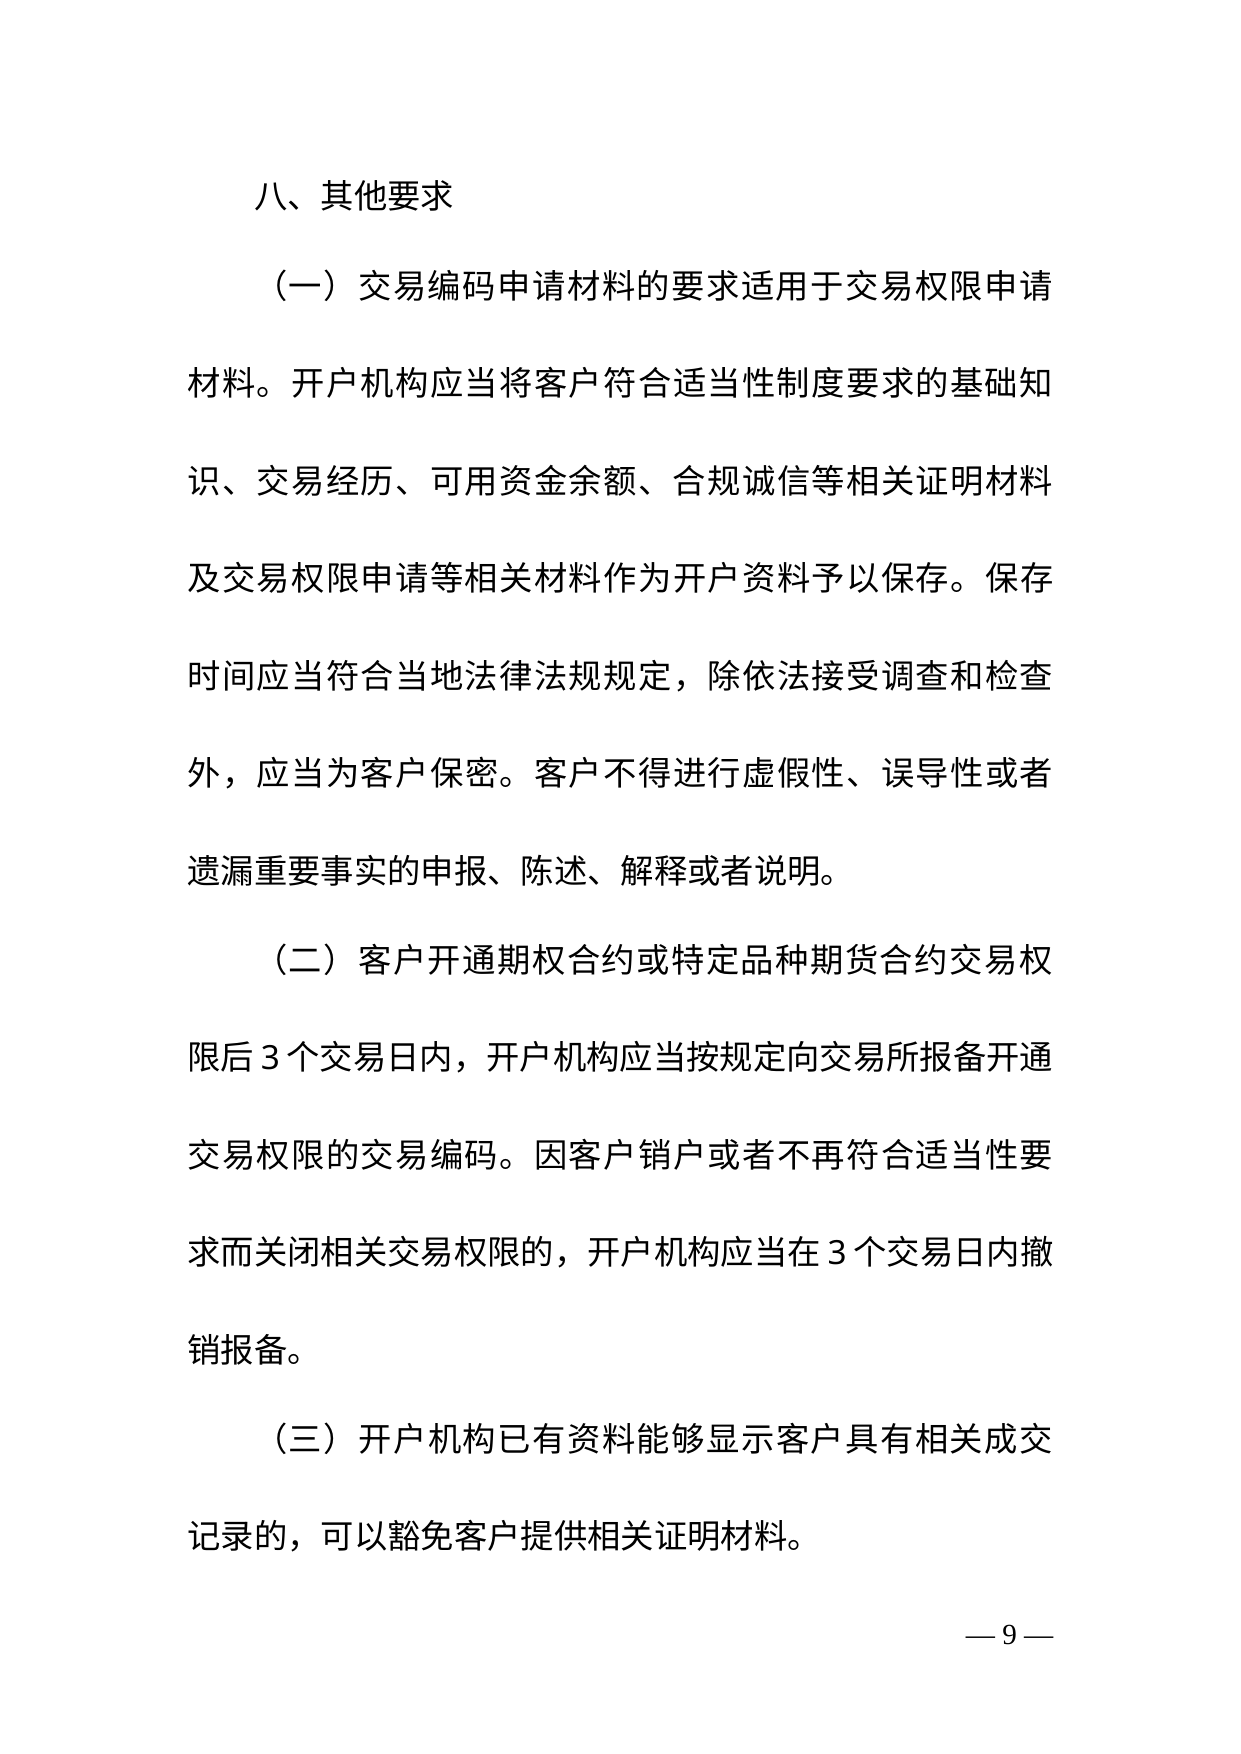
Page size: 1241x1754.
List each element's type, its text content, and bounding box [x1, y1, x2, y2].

text （三）开户机构已有资料能够显示客户具有相关成交记录的，可以豁免客户提供相关证明材料。 [187, 1404, 1053, 1567]
text 八、其他要求 [187, 162, 1053, 227]
text （一）交易编码申请材料的要求适用于交易权限申请材料。开户机构应当将客户符合适当性制度要求的基础知识、交易经历、可用资金余额、合规诚信等相关证明材料及交易权限申请等相关材料作为开户资料予以保存。保存时间应当符合当地法律法规规定，除依法接受调查和检查外，应当为客户保密。客户不得进行虚假性、误导性或者遗漏重要事实的申报、陈述、解释或者说明。 [187, 251, 1053, 901]
text （二）客户开通期权合约或特定品种期货合约交易权限后3个交易日内，开户机构应当按规定向交易所报备开通交易权限的交易编码。因客户销户或者不再符合适当性要求而关闭相关交易权限的，开户机构应当在3个交易日内撤销报备。 [187, 925, 1053, 1380]
